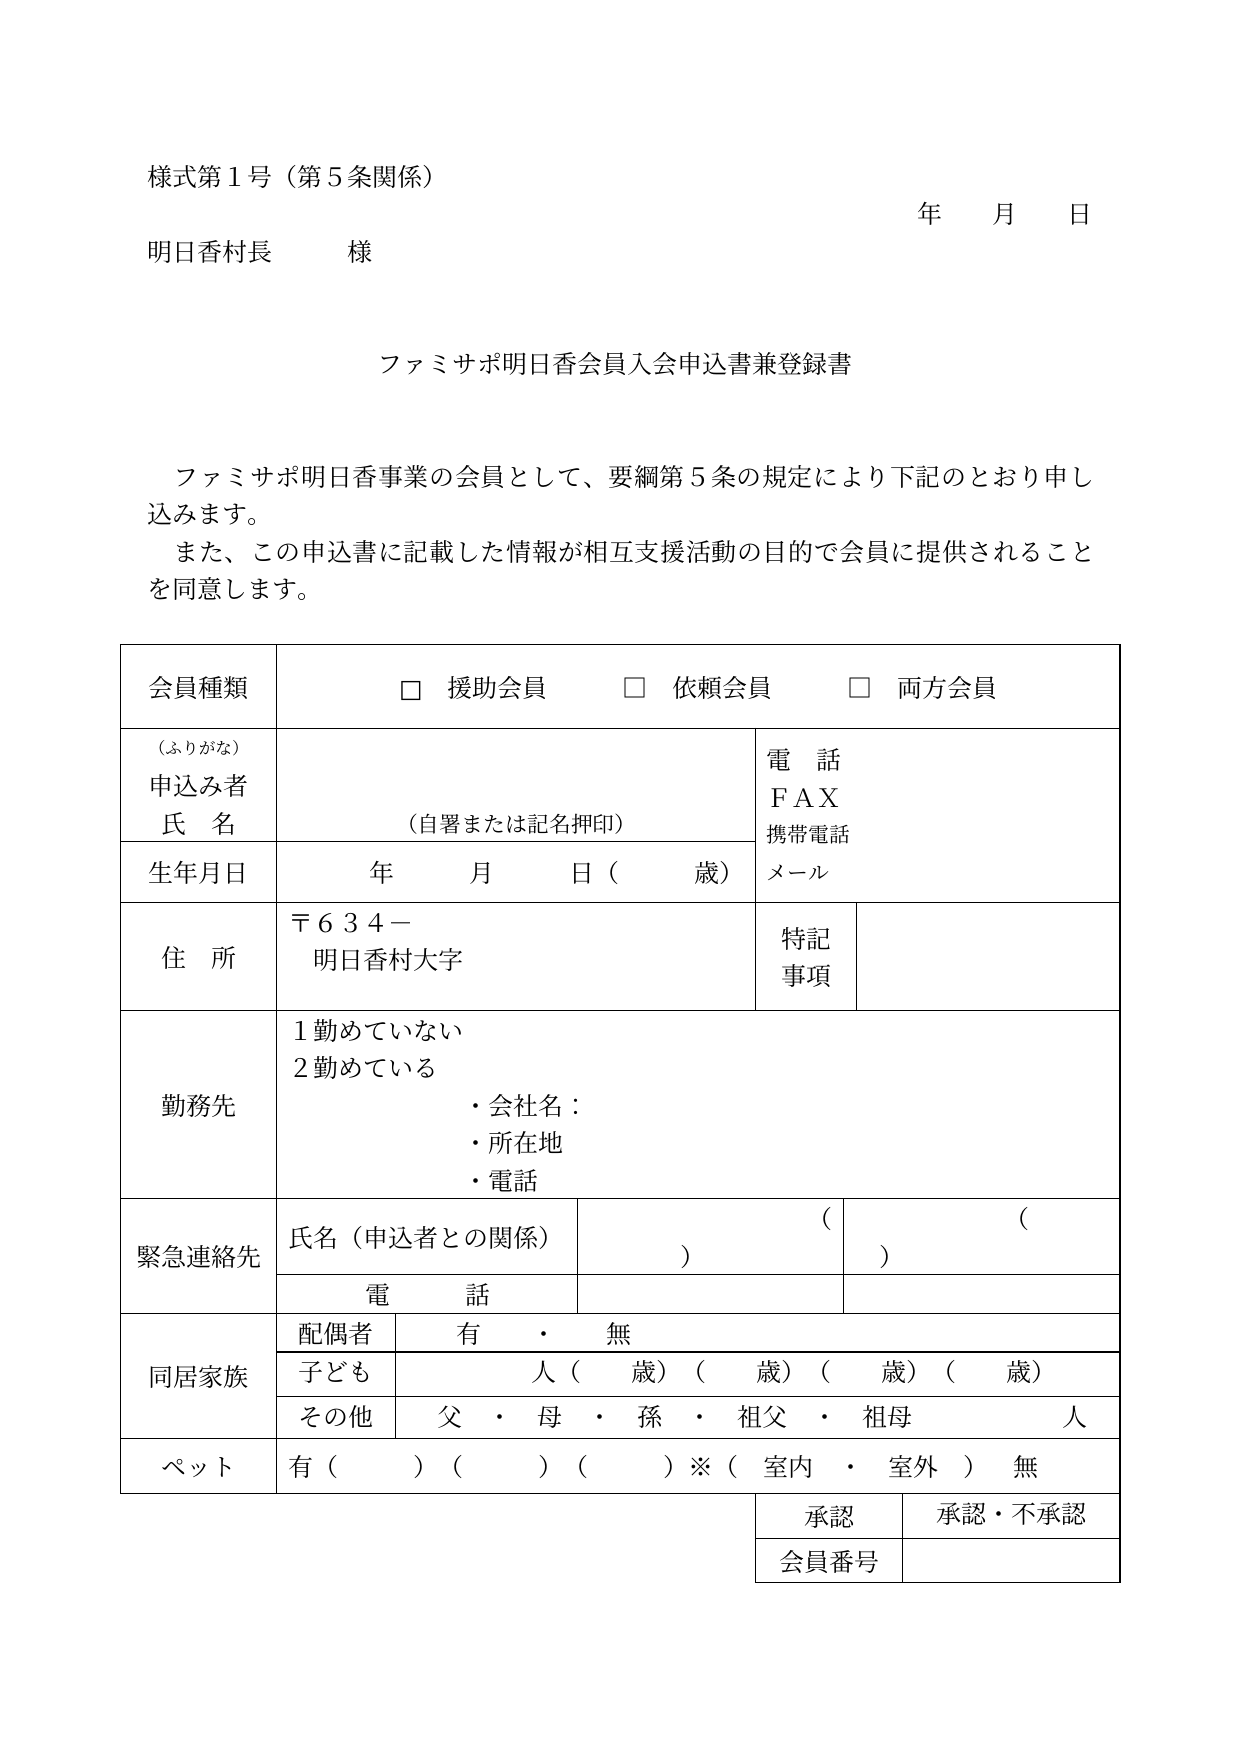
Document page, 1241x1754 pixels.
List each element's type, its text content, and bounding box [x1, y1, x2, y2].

table_cell [903, 1539, 1119, 1582]
table_header □ 援助会員 □ 依頼会員 □ 両方会員 [277, 645, 1119, 728]
table_cell [578, 1275, 843, 1313]
text ファミサポ明日香会員入会申込書兼登録書 [148, 344, 1081, 381]
table_header 会員種類 [121, 645, 276, 728]
text 様式第１号（第５条関係） [148, 156, 1092, 194]
table_cell 子ども [277, 1353, 395, 1396]
table_cell [844, 1275, 1119, 1313]
text 明日香村長 様 [148, 231, 992, 269]
table_cell 配偶者 [277, 1314, 395, 1351]
table_cell （ふりがな） 申込み者 氏 名 [121, 729, 276, 841]
table_cell 人（ 歳）（ 歳）（ 歳）（ 歳） [396, 1353, 1119, 1396]
text ファミサポ明日香事業の会員として、要綱第５条の規定により下記のとおり申し込みます。 [148, 456, 1096, 531]
table_cell 〒６３４－ 明日香村大字 [277, 903, 755, 1010]
table_cell 電 話 ＦＡＸ 携帯電話 メール [756, 729, 1119, 902]
table_cell 父 ・ 母 ・ 孫 ・ 祖父 ・ 祖母 人 [396, 1397, 1119, 1438]
table_cell 生年月日 [121, 842, 276, 902]
table_cell （ ） [844, 1199, 1119, 1274]
table_cell 勤務先 [121, 1011, 276, 1198]
table_cell 緊急連絡先 [121, 1199, 276, 1313]
text 年 月 日 [148, 194, 1092, 231]
table_cell 有 ・ 無 [396, 1314, 1119, 1351]
table_cell 特記 事項 [756, 903, 856, 1010]
table_cell 有（ ）（ ）（ ）※（ 室内 ・ 室外 ） 無 [277, 1439, 1119, 1493]
table_cell 氏名（申込者との関係） [277, 1199, 577, 1274]
table_cell 電 話 [277, 1275, 577, 1313]
table_cell ペット [121, 1439, 276, 1493]
table_cell [857, 903, 1119, 1010]
text また、この申込書に記載した情報が相互支援活動の目的で会員に提供されることを同意します。 [148, 531, 1096, 606]
table_cell 承認・不承認 [903, 1494, 1119, 1538]
table_cell 承認 [756, 1494, 902, 1538]
table_cell 会員番号 [756, 1539, 902, 1582]
table_cell 住 所 [121, 903, 276, 1010]
table_cell １勤めていない ２勤めている ・会社名： ・所在地 ・電話 [277, 1011, 1119, 1198]
table_cell 同居家族 [121, 1314, 276, 1438]
table_cell （自署または記名押印） [277, 729, 755, 841]
table_cell （ ） [578, 1199, 843, 1274]
table_cell その他 [277, 1397, 395, 1438]
table_cell 年 月 日（ 歳） [277, 842, 755, 902]
